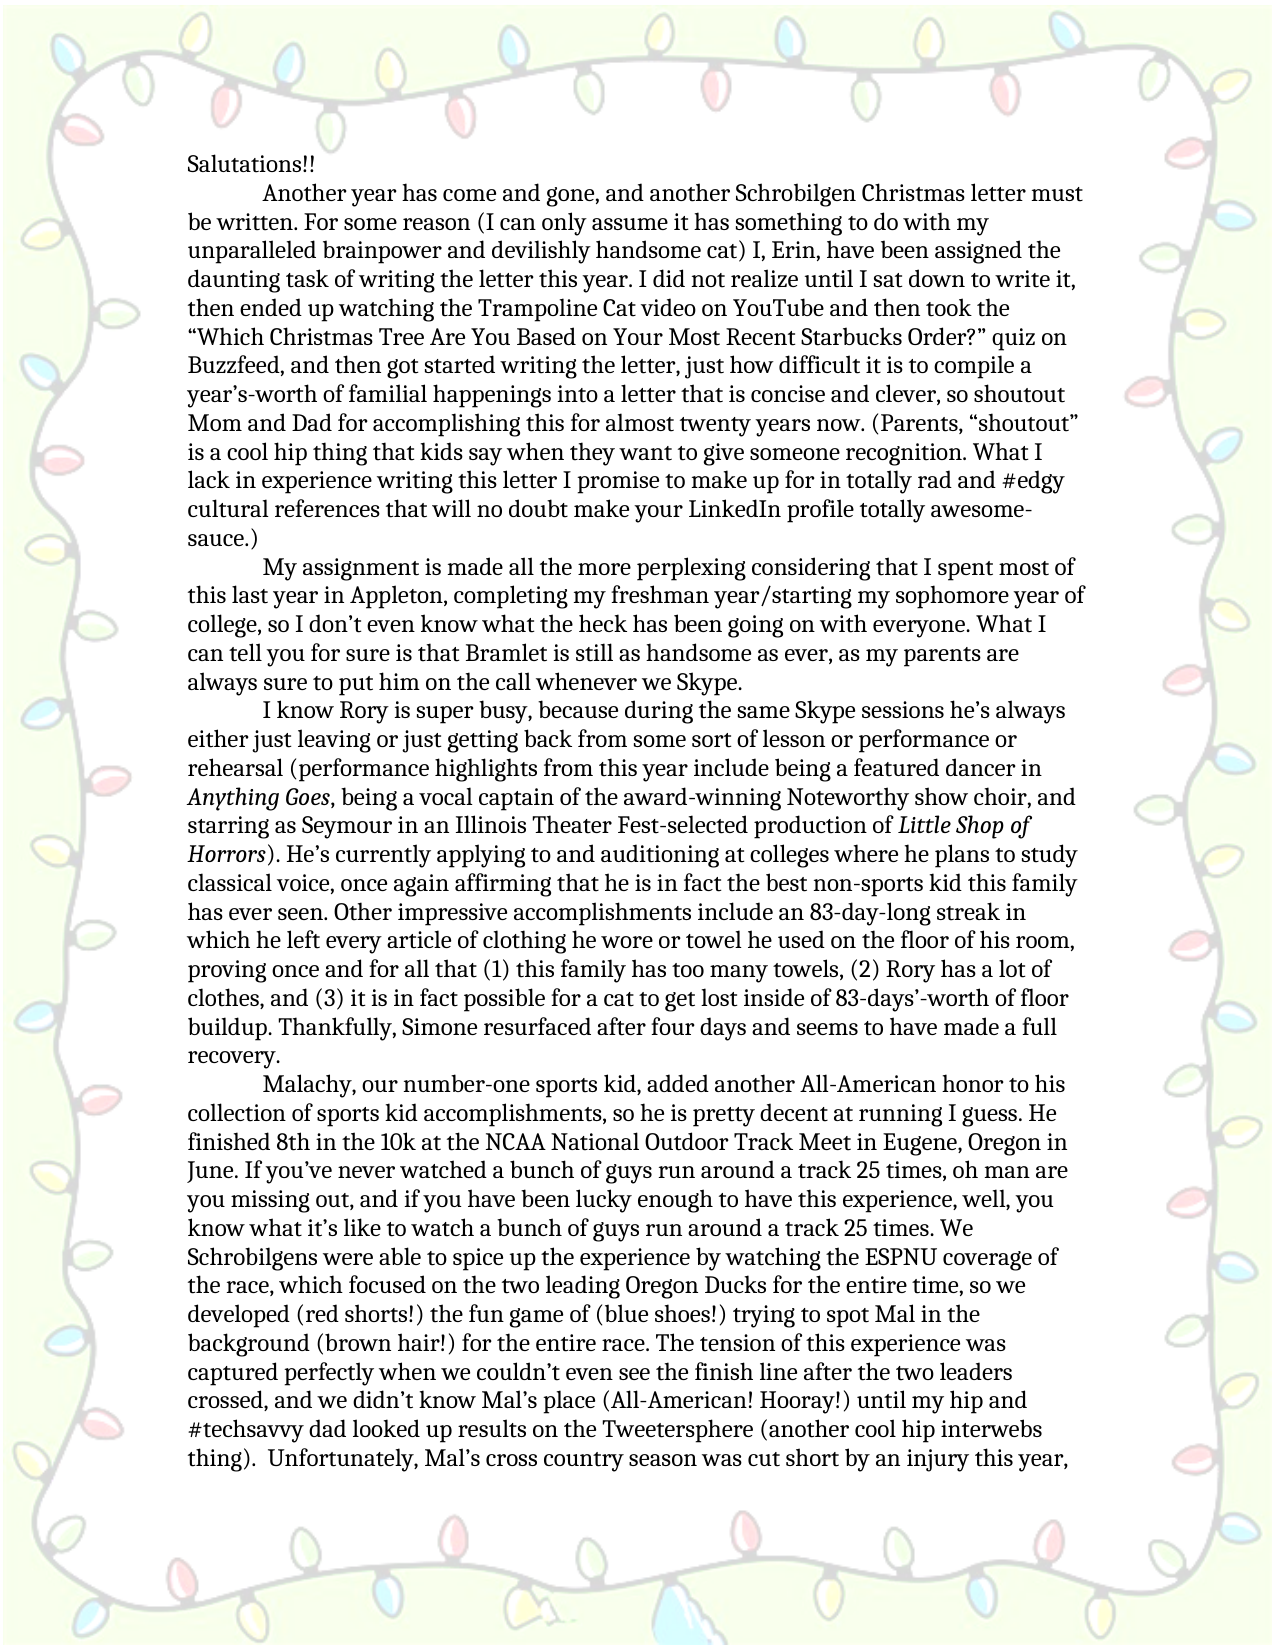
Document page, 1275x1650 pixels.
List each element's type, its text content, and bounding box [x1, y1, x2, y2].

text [187, 1070, 1087, 1472]
text My assignment is made all the more perplexing considering that I spent most of this last year in Appleton, completing my freshman year/starting my sophomore year of college, so I don’t even know what the heck has been going on with everyone. What I can tell you for sure is that Bramlet is still as handsome as ever, as my parents are always sure to put him on the call whenever we Skype. [187, 552, 1087, 696]
text Another year has come and gone, and another Schrobilgen Christmas letter must be written. For some reason (I can only assume it has something to do with my unparalleled brainpower and devilishly handsome cat) I, Erin, have been assigned the daunting task of writing the letter this year. I did not realize until I sat down to write it, then ended up watching the Trampoline Cat video on YouTube and then took the “Which Christmas Tree Are You Based on Your Most Recent Starbucks Order?” quiz on Buzzfeed, and then got started writing the letter, just how difficult it is to compile a year’s-worth of familial happenings into a letter that is concise and clever, so shoutout Mom and Dad for accomplishing this for almost twenty years now. (Parents, “shoutout” is a cool hip thing that kids say when they want to give someone recognition. What I lack in experience writing this letter I promise to make up for in totally rad and #edgy cultural references that will no doubt make your LinkedIn profile totally awesome-sauce.) [187, 179, 1087, 552]
text Salutations!! [187, 150, 1087, 179]
text I know Rory is super busy, because during the same Skype sessions he’s always either just leaving or just getting back from some sort of lesson or performance or rehearsal (performance highlights from this year include being a featured dancer in Anything Goes, being a vocal captain of the award-winning Noteworthy show choir, and starring as Seymour in an Illinois Theater Fest-selected production of Little Shop of Horrors). He’s currently applying to and auditioning at colleges where he plans to study classical voice, once again affirming that he is in fact the best non-sports kid this family has ever seen. Other impressive accomplishments include an 83-day-long streak in which he left every article of clothing he wore or towel he used on the floor of his room, proving once and for all that (1) this family has too many towels, (2) Rory has a lot of clothes, and (3) it is in fact possible for a cat to get lost inside of 83-days’-worth of floor buildup. Thankfully, Simone resurfaced after four days and seems to have made a full recovery. [187, 696, 1087, 1070]
